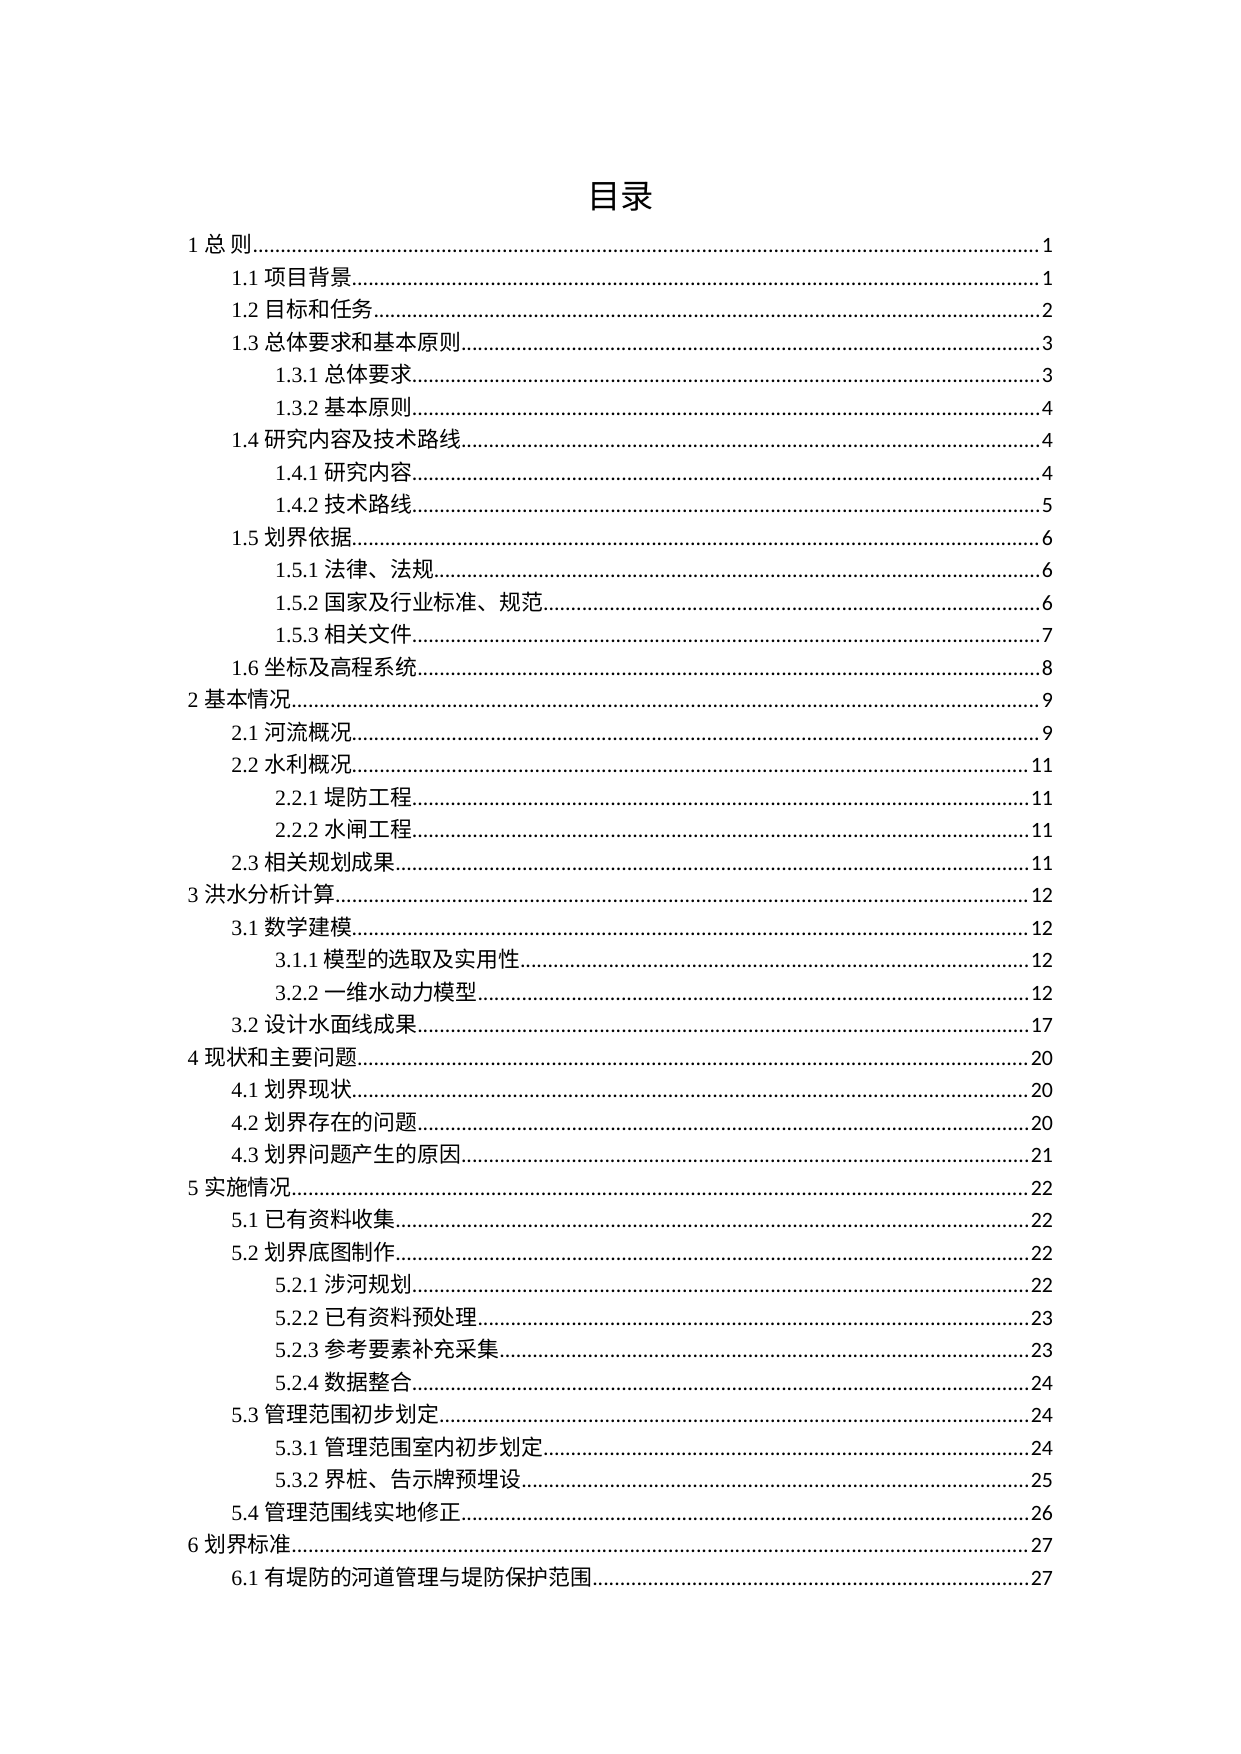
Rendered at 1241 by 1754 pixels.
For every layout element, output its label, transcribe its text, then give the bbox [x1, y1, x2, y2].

text 1 总 则 1 [187, 227, 1053, 259]
text 1.4.1 研究内容 4 [275, 454, 1053, 487]
text 1.3.1 总体要求 3 [275, 357, 1053, 389]
text 2.2.2 水闸工程 11 [275, 812, 1053, 844]
text 1.5.3 相关文件 7 [275, 617, 1053, 649]
text 1.4.2 技术路线 5 [275, 487, 1053, 519]
text 3.2.2 一维水动力模型 12 [275, 974, 1053, 1007]
text 5.2.4 数据整合 24 [275, 1364, 1053, 1397]
text 4 现状和主要问题 20 [187, 1039, 1053, 1072]
text 5.2 划界底图制作 22 [231, 1234, 1053, 1267]
text 3.2 设计水面线成果 17 [231, 1007, 1053, 1039]
text 2.1 河流概况 9 [231, 714, 1053, 747]
text 1.3 总体要求和基本原则 3 [231, 324, 1053, 357]
text 6 划界标准 27 [187, 1527, 1053, 1559]
text 5.3.2 界桩、告示牌预埋设 25 [275, 1462, 1053, 1494]
text 3.1 数学建模 12 [231, 909, 1053, 942]
text 3.1.1模型的选取及实用性 12 [275, 942, 1053, 974]
text 5.4 管理范围线实地修正 26 [231, 1494, 1053, 1527]
text 1.5 划界依据 6 [231, 519, 1053, 552]
text 5.1 已有资料收集 22 [231, 1202, 1053, 1234]
text 4.3 划界问题产生的原因 21 [231, 1137, 1053, 1169]
text 5 实施情况 22 [187, 1169, 1053, 1202]
text 5.3 管理范围初步划定 24 [231, 1397, 1053, 1429]
text 1.5.2 国家及行业标准、规范 6 [275, 584, 1053, 617]
text 5.2.3 参考要素补充采集 23 [275, 1332, 1053, 1364]
text 5.3.1 管理范围室内初步划定 24 [275, 1429, 1053, 1462]
text 1.6 坐标及高程系统 8 [231, 649, 1053, 682]
text 1.5.1 法律、法规 6 [275, 552, 1053, 584]
text 1.1 项目背景 1 [231, 259, 1053, 292]
text 2.2.1 堤防工程 11 [275, 779, 1053, 812]
text 4.2 划界存在的问题 20 [231, 1104, 1053, 1137]
text 3 洪水分析计算 12 [187, 877, 1053, 909]
text 5.2.2 已有资料预处理 23 [275, 1299, 1053, 1332]
text 1.3.2 基本原则 4 [275, 389, 1053, 422]
text 目录 [187, 162, 1053, 227]
text 4.1 划界现状 20 [231, 1072, 1053, 1104]
text 6.1 有堤防的河道管理与堤防保护范围 27 [231, 1559, 1053, 1592]
text 5.2.1 涉河规划 22 [275, 1267, 1053, 1299]
text 1.2 目标和任务 2 [231, 292, 1053, 324]
text 2 基本情况 9 [187, 682, 1053, 714]
text 2.3 相关规划成果 11 [231, 844, 1053, 877]
text 2.2 水利概况 11 [231, 747, 1053, 779]
text 1.4 研究内容及技术路线 4 [231, 422, 1053, 454]
